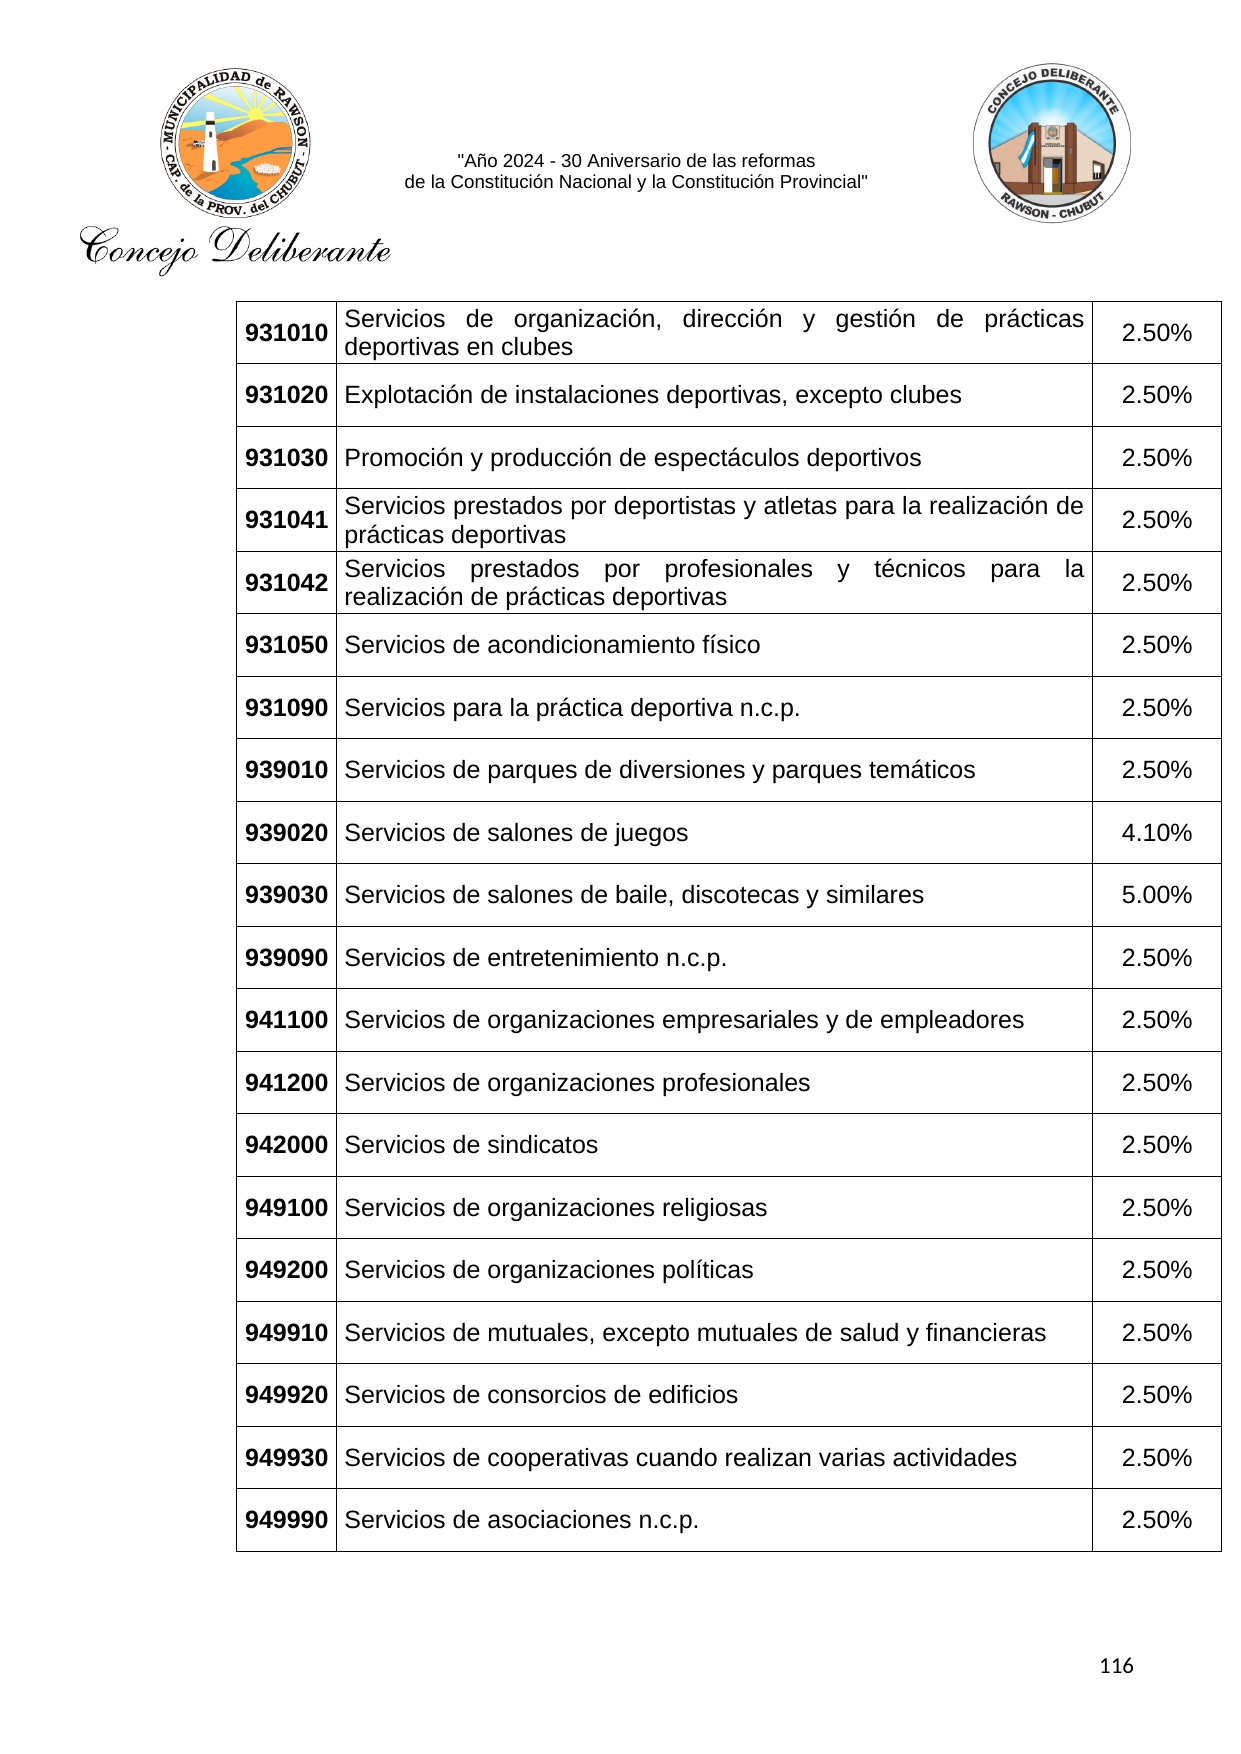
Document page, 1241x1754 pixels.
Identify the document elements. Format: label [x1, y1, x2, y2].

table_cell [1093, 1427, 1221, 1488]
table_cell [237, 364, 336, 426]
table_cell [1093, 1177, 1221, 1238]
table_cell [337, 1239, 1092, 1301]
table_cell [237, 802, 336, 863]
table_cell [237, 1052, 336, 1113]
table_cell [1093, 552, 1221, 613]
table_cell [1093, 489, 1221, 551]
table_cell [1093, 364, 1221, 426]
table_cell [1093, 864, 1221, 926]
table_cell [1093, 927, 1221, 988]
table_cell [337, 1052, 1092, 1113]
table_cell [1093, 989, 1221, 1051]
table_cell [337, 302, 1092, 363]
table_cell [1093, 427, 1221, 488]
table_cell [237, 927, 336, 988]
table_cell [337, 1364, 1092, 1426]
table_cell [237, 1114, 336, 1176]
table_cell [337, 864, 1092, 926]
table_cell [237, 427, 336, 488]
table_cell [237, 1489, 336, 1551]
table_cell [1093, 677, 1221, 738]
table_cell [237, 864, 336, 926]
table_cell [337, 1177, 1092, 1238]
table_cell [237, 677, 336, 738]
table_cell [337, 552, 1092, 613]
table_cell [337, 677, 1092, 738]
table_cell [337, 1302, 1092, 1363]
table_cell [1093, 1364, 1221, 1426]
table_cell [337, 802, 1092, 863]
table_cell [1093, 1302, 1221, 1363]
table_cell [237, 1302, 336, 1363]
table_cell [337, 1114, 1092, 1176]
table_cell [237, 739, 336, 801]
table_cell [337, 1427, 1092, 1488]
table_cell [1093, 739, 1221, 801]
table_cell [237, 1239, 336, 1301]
picture [75, 68, 394, 281]
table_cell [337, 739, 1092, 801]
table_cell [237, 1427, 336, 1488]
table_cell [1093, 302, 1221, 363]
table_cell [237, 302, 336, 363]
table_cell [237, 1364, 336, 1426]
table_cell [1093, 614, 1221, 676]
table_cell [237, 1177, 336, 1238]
picture [943, 29, 1161, 255]
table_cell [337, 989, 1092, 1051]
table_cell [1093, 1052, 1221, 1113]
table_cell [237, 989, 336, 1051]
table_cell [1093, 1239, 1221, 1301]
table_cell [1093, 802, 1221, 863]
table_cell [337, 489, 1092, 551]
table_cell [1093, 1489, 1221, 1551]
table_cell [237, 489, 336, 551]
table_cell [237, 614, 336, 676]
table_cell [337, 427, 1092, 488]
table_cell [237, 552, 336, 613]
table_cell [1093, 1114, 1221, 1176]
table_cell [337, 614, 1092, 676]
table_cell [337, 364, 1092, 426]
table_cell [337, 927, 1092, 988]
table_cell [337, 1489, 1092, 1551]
